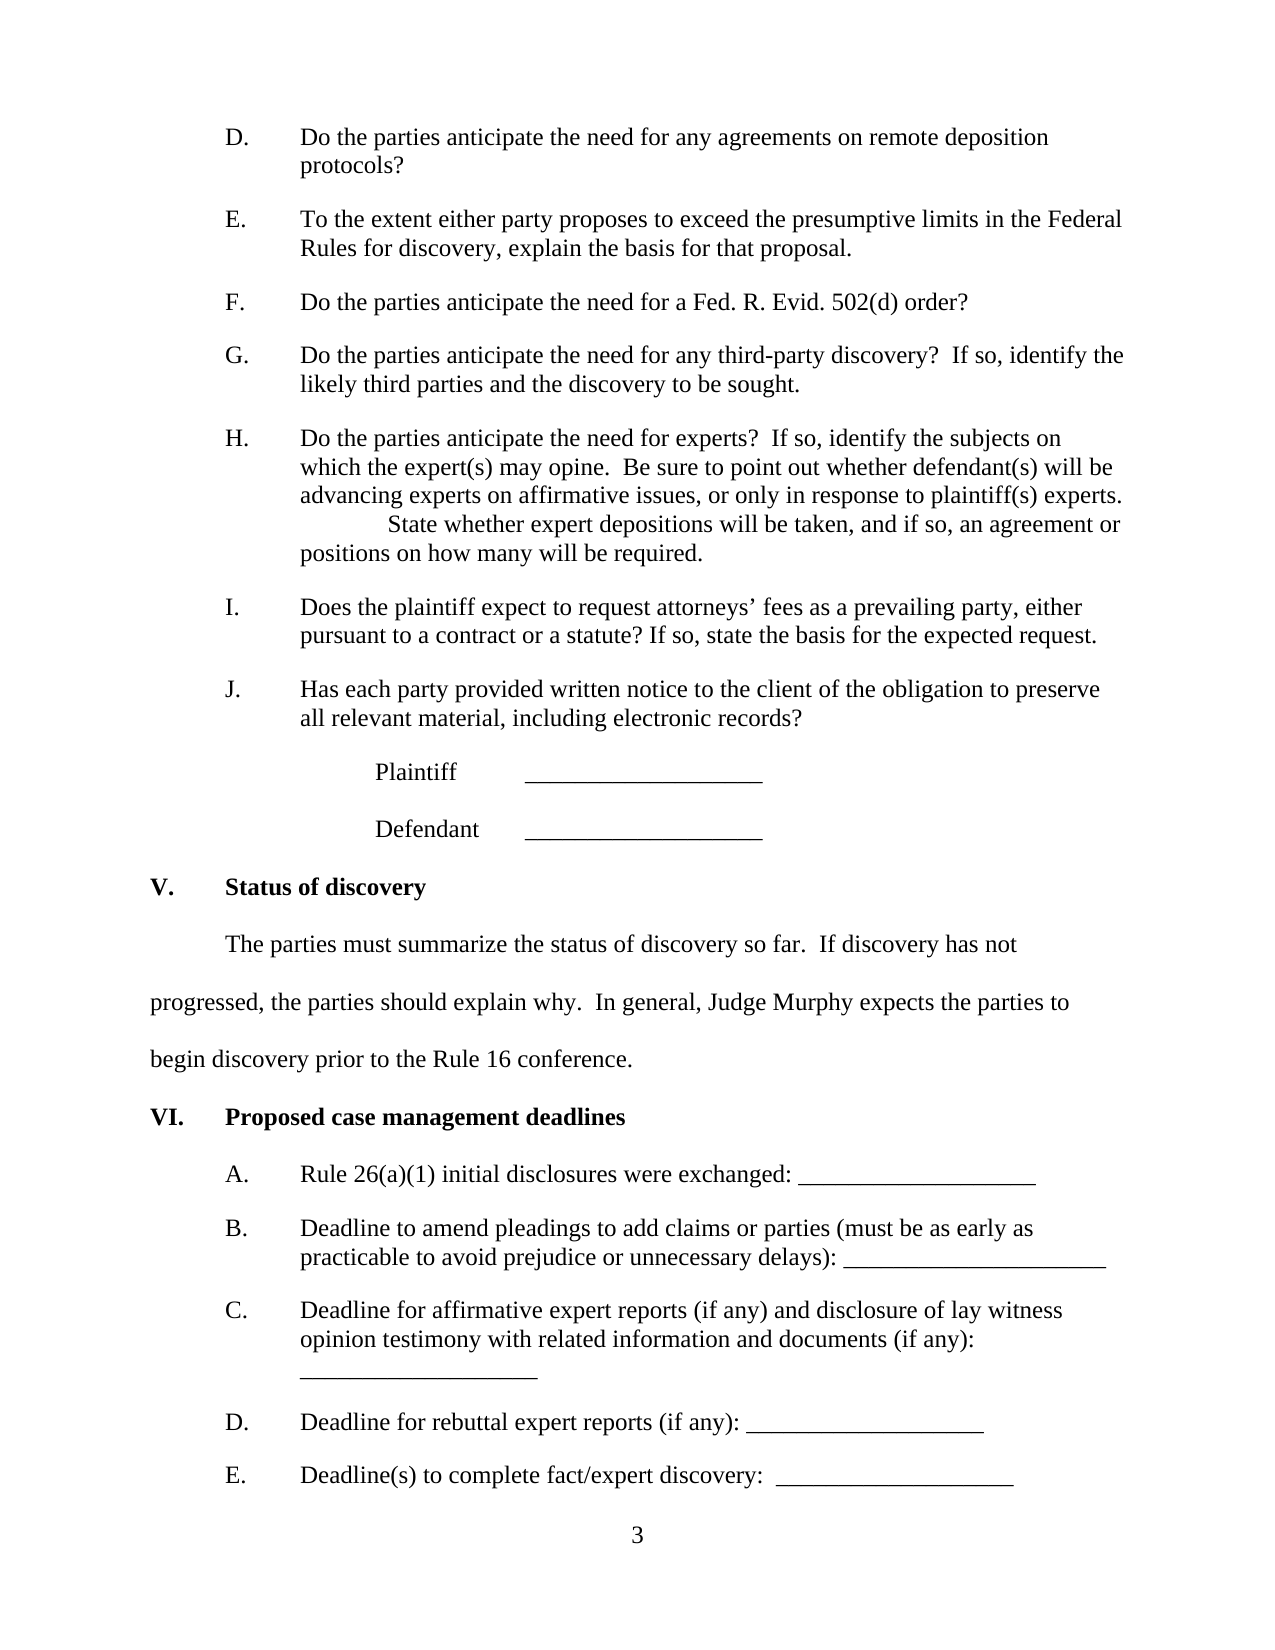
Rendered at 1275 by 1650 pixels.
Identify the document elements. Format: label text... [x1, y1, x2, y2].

list Plaintiff ___________________ [300, 757, 1125, 786]
text The parties must summarize the status of discovery so far. If discovery has not progressed, the parties should explain why. In general, Judge Murphy expects the parties to begin discovery prior to the Rule 16 conference. [150, 929, 1125, 1073]
list Deadline for affirmative expert reports (if any) and disclosure of lay witness opinion testimony with related information and documents (if any): ___________________ [225, 1296, 1125, 1382]
list Do the parties anticipate the need for a Fed. R. Evid. 502(d) order? [225, 287, 1125, 316]
list Defendant ___________________ [300, 814, 1125, 843]
list Deadline to amend pleadings to add claims or parties (must be as early as practicable to avoid prejudice or unnecessary delays): _____________________ [225, 1213, 1125, 1271]
list Do the parties anticipate the need for any agreements on remote deposition protocols? [225, 122, 1125, 179]
list To the extent either party proposes to exceed the presumptive limits in the Federal Rules for discovery, explain the basis for that proposal. [225, 204, 1125, 262]
list Status of discovery [150, 872, 1125, 901]
list Deadline for rebuttal expert reports (if any): ___________________ [225, 1407, 1125, 1436]
list Rule 26(a)(1) initial disclosures were exchanged: ___________________ [225, 1159, 1125, 1188]
list Do the parties anticipate the need for any third-party discovery? If so, identify the likely third parties and the discovery to be sought. [225, 341, 1125, 398]
list Proposed case management deadlines [150, 1102, 1125, 1131]
list Do the parties anticipate the need for experts? If so, identify the subjects on which the expert(s) may opine. Be sure to point out whether defendant(s) will be advancing experts on affirmative issues, or only in response to plaintiff(s) experts. State whether expert depositions will be taken, and if so, an agreement or positions on how many will be required. [225, 423, 1125, 567]
list Has each party provided written notice to the client of the obligation to preserve all relevant material, including electronic records? [225, 674, 1125, 732]
list Deadline(s) to complete fact/expert discovery: ___________________ [225, 1461, 1125, 1489]
list Does the plaintiff expect to request attorneys’ fees as a prevailing party, either pursuant to a contract or a statute? If so, state the basis for the expected request. [225, 592, 1125, 649]
